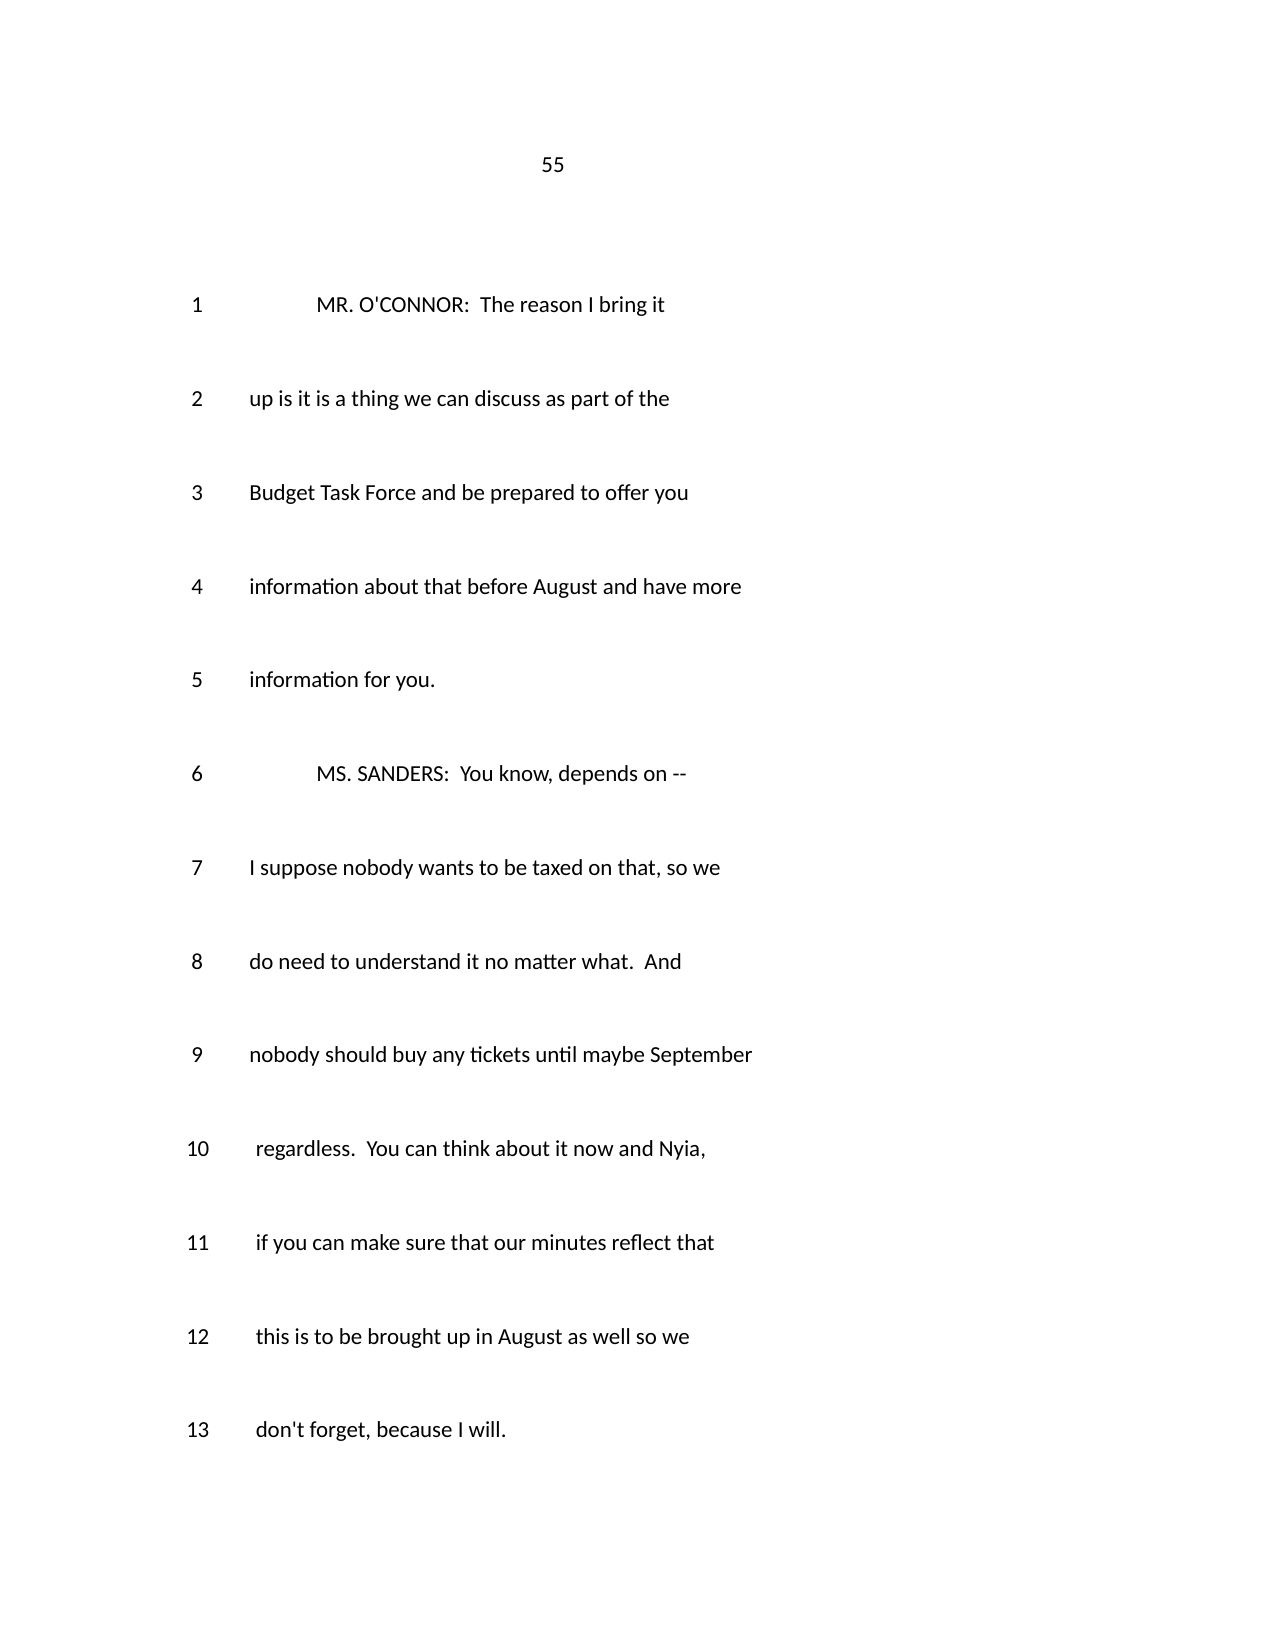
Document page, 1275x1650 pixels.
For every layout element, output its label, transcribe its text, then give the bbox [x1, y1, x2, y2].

text 10 regardless. You can think about it now and Nyia, [150, 1134, 1125, 1162]
text 55 [150, 150, 1125, 178]
text 11 if you can make sure that our minutes reflect that [150, 1228, 1125, 1256]
text 2 up is it is a thing we can discuss as part of the [150, 384, 1125, 412]
text 13 don't forget, because I will. [150, 1416, 1125, 1444]
text 5 information for you. [150, 666, 1125, 694]
text 7 I suppose nobody wants to be taxed on that, so we [150, 853, 1125, 881]
text 12 this is to be brought up in August as well so we [150, 1322, 1125, 1350]
text 9 nobody should buy any tickets until maybe September [150, 1041, 1125, 1069]
text 6 MS. SANDERS: You know, depends on -- [150, 759, 1125, 787]
text 3 Budget Task Force and be prepared to offer you [150, 478, 1125, 506]
text 8 do need to understand it no matter what. And [150, 947, 1125, 975]
text 1 MR. O'CONNOR: The reason I bring it [150, 291, 1125, 319]
text 4 information about that before August and have more [150, 572, 1125, 600]
